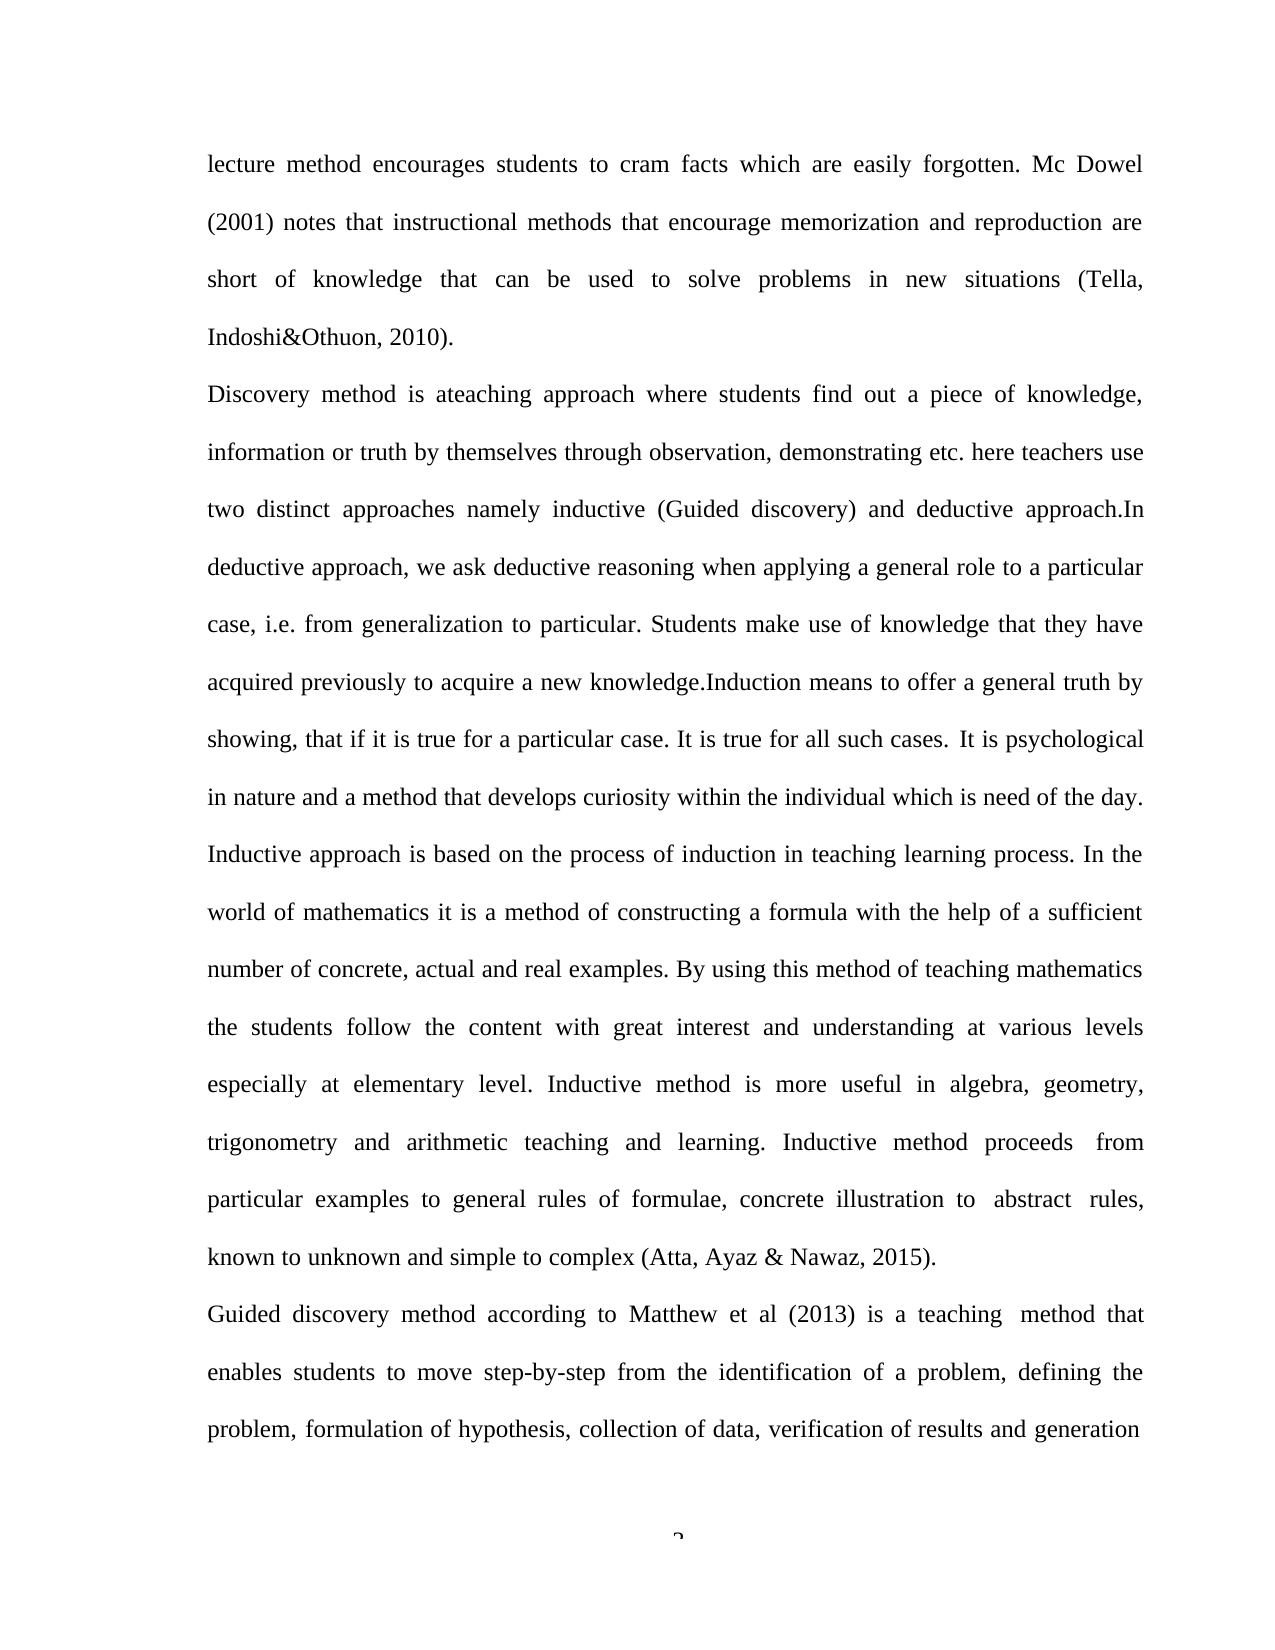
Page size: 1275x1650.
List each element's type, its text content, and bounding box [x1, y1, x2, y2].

text lecture method encourages students to cram facts which are easily forgotten. Mc Dowel (2001) notes that instructional methods that encourage memorization and reproduction are short of knowledge that can be used to solve problems in new situations (Tella, Indoshi&Othuon, 2010). [207, 149, 1144, 350]
text Discovery method is ateaching approach where students find out a piece of knowledge, information or truth by themselves through observation, demonstrating etc. here teachers use two distinct approaches namely inductive (Guided discovery) and deductive approach.In deductive approach, we ask deductive reasoning when applying a general role to a particular case, i.e. from generalization to particular. Students make use of knowledge that they have acquired previously to acquire a new knowledge.Induction means to offer a general truth by showing, that if it is true for a particular case. It is true for all such cases. It is psychological in nature and a method that develops curiosity within the individual which is need of the day. Inductive approach is based on the process of induction in teaching learning process. In the world of mathematics it is a method of constructing a formula with the help of a sufficient number of concrete, actual and real examples. By using this method of teaching mathematics the students follow the content with great interest and understanding at various levels especially at elementary level. Inductive method is more useful in algebra, geometry, trigonometry and arithmetic teaching and learning. Inductive method proceeds from particular examples to general rules of formulae, concrete illustration to abstract rules, known to unknown and simple to complex (Atta, Ayaz & Nawaz, 2015). [207, 379, 1144, 1271]
text Guided discovery method according to Matthew et al (2013) is a teaching method that enables students to move step-by-step from the identification of a problem, defining the problem, formulation of hypothesis, collection of data, verification of results and generation [207, 1299, 1144, 1443]
